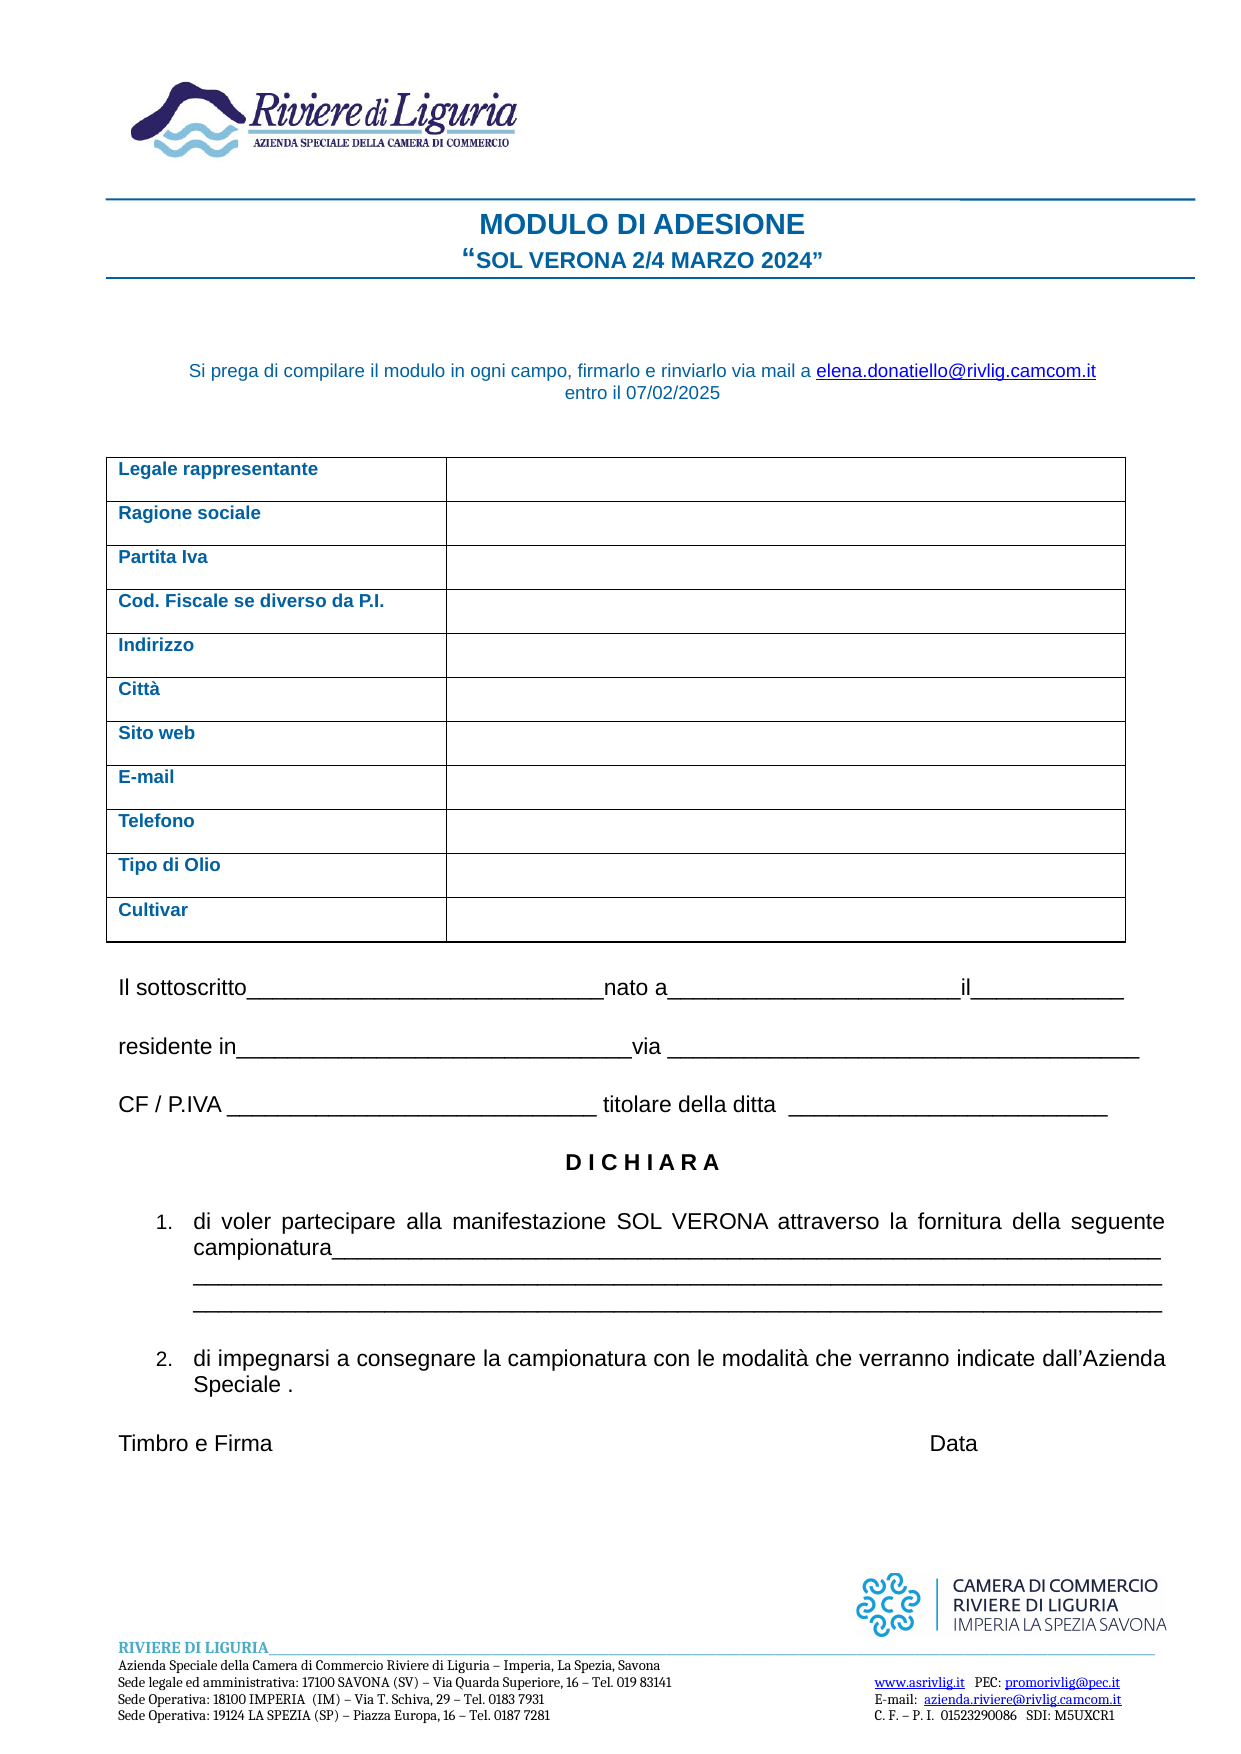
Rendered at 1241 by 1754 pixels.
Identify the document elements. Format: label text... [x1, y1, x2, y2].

text MODULO DI ADESIONE [118, 207, 1166, 241]
table_cell Ragione sociale [107, 502, 446, 545]
picture [856, 1573, 1167, 1637]
table_cell E-mail [107, 766, 446, 809]
table_cell [447, 590, 1125, 633]
table_header [447, 458, 1125, 501]
list di voler partecipare alla manifestazione SOL VERONA attraverso la fornitura della seguente campionatura_________________________________________________________________________________________________________________________________________________________________________________________________________________________ [156, 1208, 1166, 1313]
text Timbro e Firma Data [118, 1430, 1166, 1456]
table_cell Sito web [107, 722, 446, 765]
table_cell Indirizzo [107, 634, 446, 677]
text residente in_______________________________via _____________________________________ [118, 1033, 1166, 1059]
table_cell Città [107, 678, 446, 721]
text “SOL VERONA 2/4 MARZO 2024” [118, 241, 1166, 274]
table_cell [447, 722, 1125, 765]
text Si prega di compilare il modulo in ogni campo, firmarlo e rinviarlo via mail a elena.donatiello@rivlig.camcom.it entro il 07/02/2025 [118, 360, 1166, 403]
picture [118, 73, 540, 176]
table_cell [447, 898, 1125, 941]
table_cell Partita Iva [107, 546, 446, 589]
table_header Legale rappresentante [107, 458, 446, 501]
list di impegnarsi a consegnare la campionatura con le modalità che verranno indicate dall’Azienda Speciale . [156, 1345, 1166, 1398]
table_cell Cultivar [107, 898, 446, 941]
table_cell [447, 854, 1125, 897]
table_cell [447, 502, 1125, 545]
table_cell Tipo di Olio [107, 854, 446, 897]
table_cell [447, 810, 1125, 853]
table_cell [447, 766, 1125, 809]
table_cell Cod. Fiscale se diverso da P.I. [107, 590, 446, 633]
table_cell [447, 678, 1125, 721]
text D I C H I A R A [118, 1149, 1166, 1176]
text Il sottoscritto____________________________nato a_______________________il____________ [118, 974, 1166, 1001]
table_cell [447, 634, 1125, 677]
table_cell Telefono [107, 810, 446, 853]
text CF / P.IVA _____________________________ titolare della ditta _________________________ [118, 1091, 1166, 1117]
table_cell [447, 546, 1125, 589]
